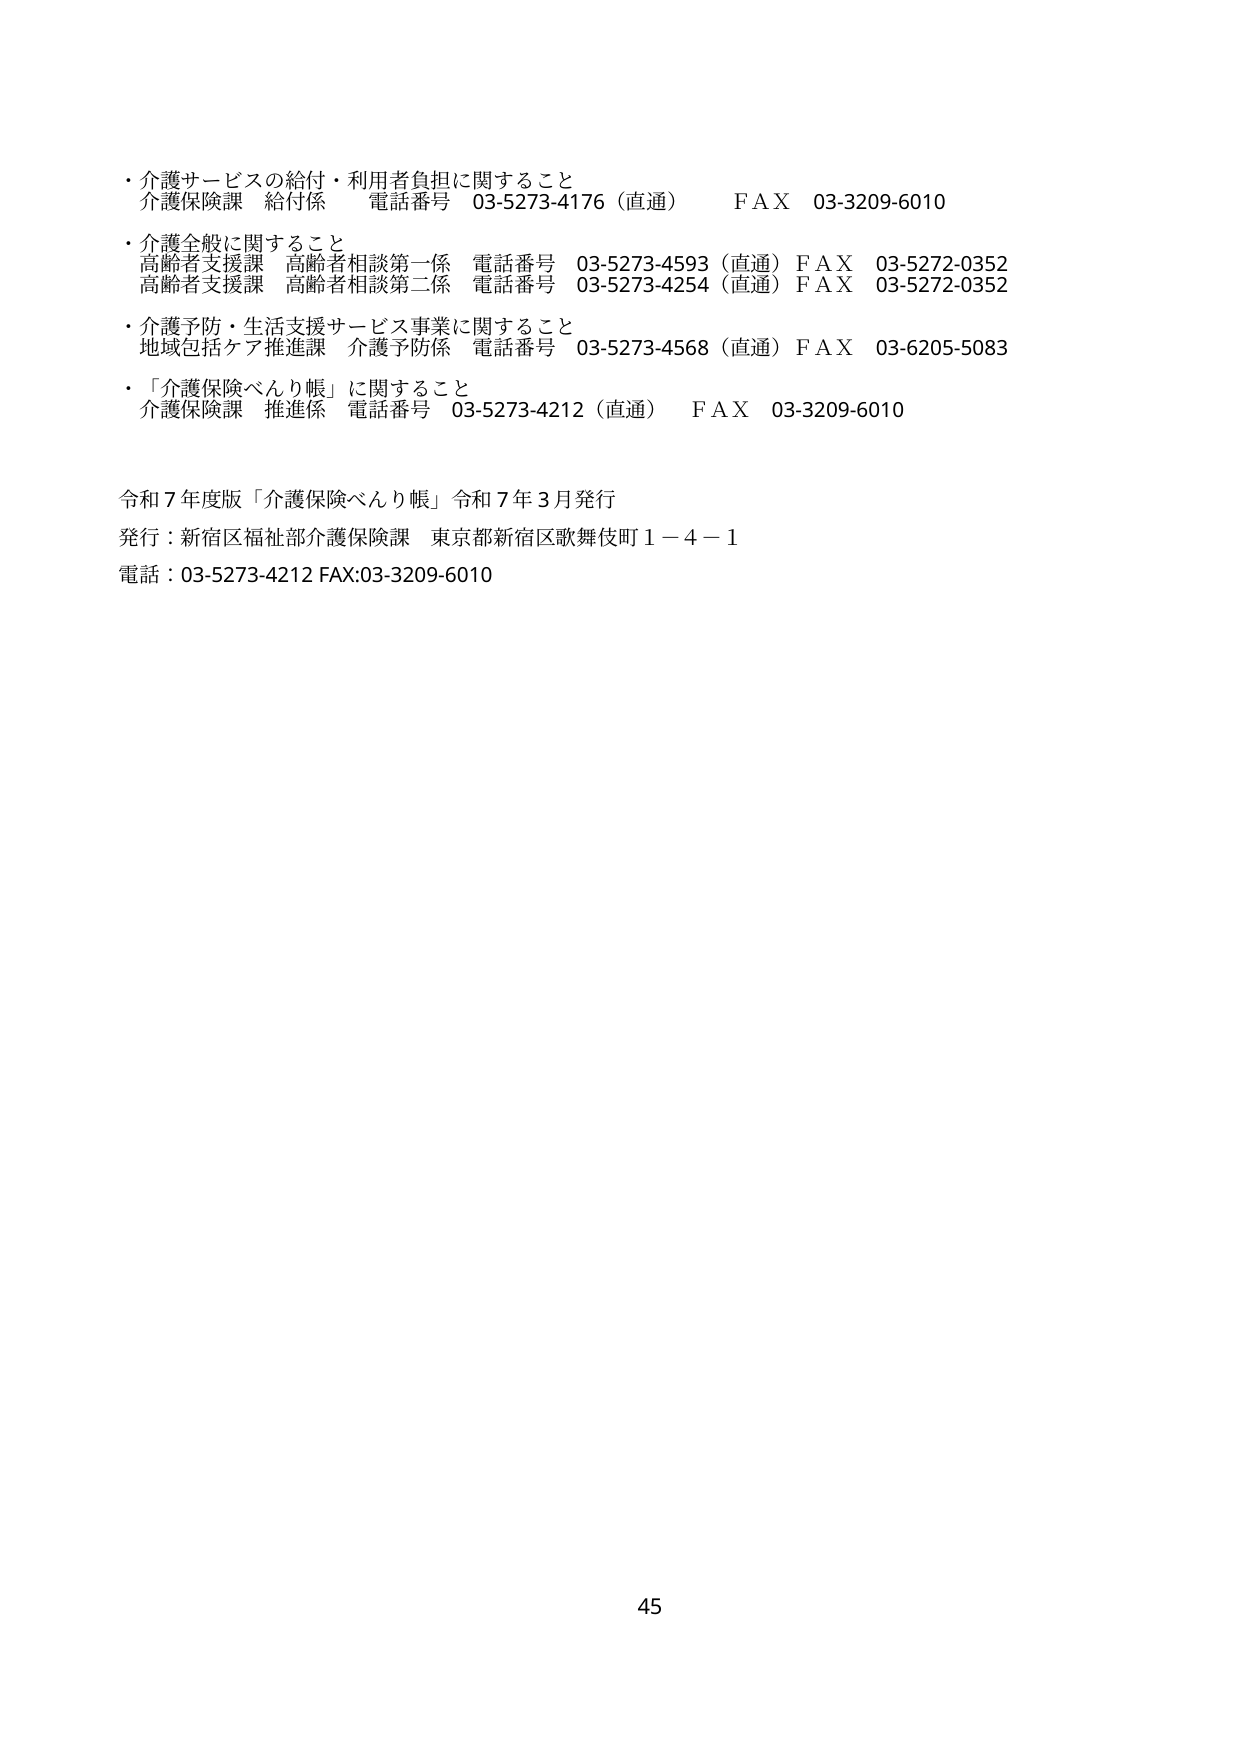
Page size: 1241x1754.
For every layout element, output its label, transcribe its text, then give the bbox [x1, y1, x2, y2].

text 電話：03-5273-4212 FAX:03-3209-6010 [118, 555, 1181, 593]
text 地域包括ケア推進課 介護予防係 電話番号 03-5273-4568（直通）ＦＡＸ 03-6205-5083 [118, 338, 1181, 359]
text 発行：新宿区福祉部介護保険課 東京都新宿区歌舞伎町１－４－１ [118, 518, 1181, 555]
text ・介護サービスの給付・利用者負担に関すること [118, 172, 1181, 193]
text ・「介護保険べんり帳」に関すること [118, 380, 1181, 401]
text 高齢者支援課 高齢者相談第二係 電話番号 03-5273-4254（直通）ＦＡＸ 03-5272-0352 [118, 276, 1181, 297]
text ・介護全般に関すること [118, 234, 1181, 255]
text ・介護予防・生活支援サービス事業に関すること [118, 318, 1181, 338]
text 介護保険課 給付係 電話番号 03-5273-4176（直通） ＦＡＸ 03-3209-6010 [118, 193, 1181, 213]
text 令和7年度版「介護保険べんり帳」令和7年3月発行 [118, 480, 1181, 518]
text 高齢者支援課 高齢者相談第一係 電話番号 03-5273-4593（直通）ＦＡＸ 03-5272-0352 [118, 255, 1181, 276]
text 介護保険課 推進係 電話番号 03-5273-4212（直通） ＦＡＸ 03-3209-6010 [118, 401, 1181, 422]
